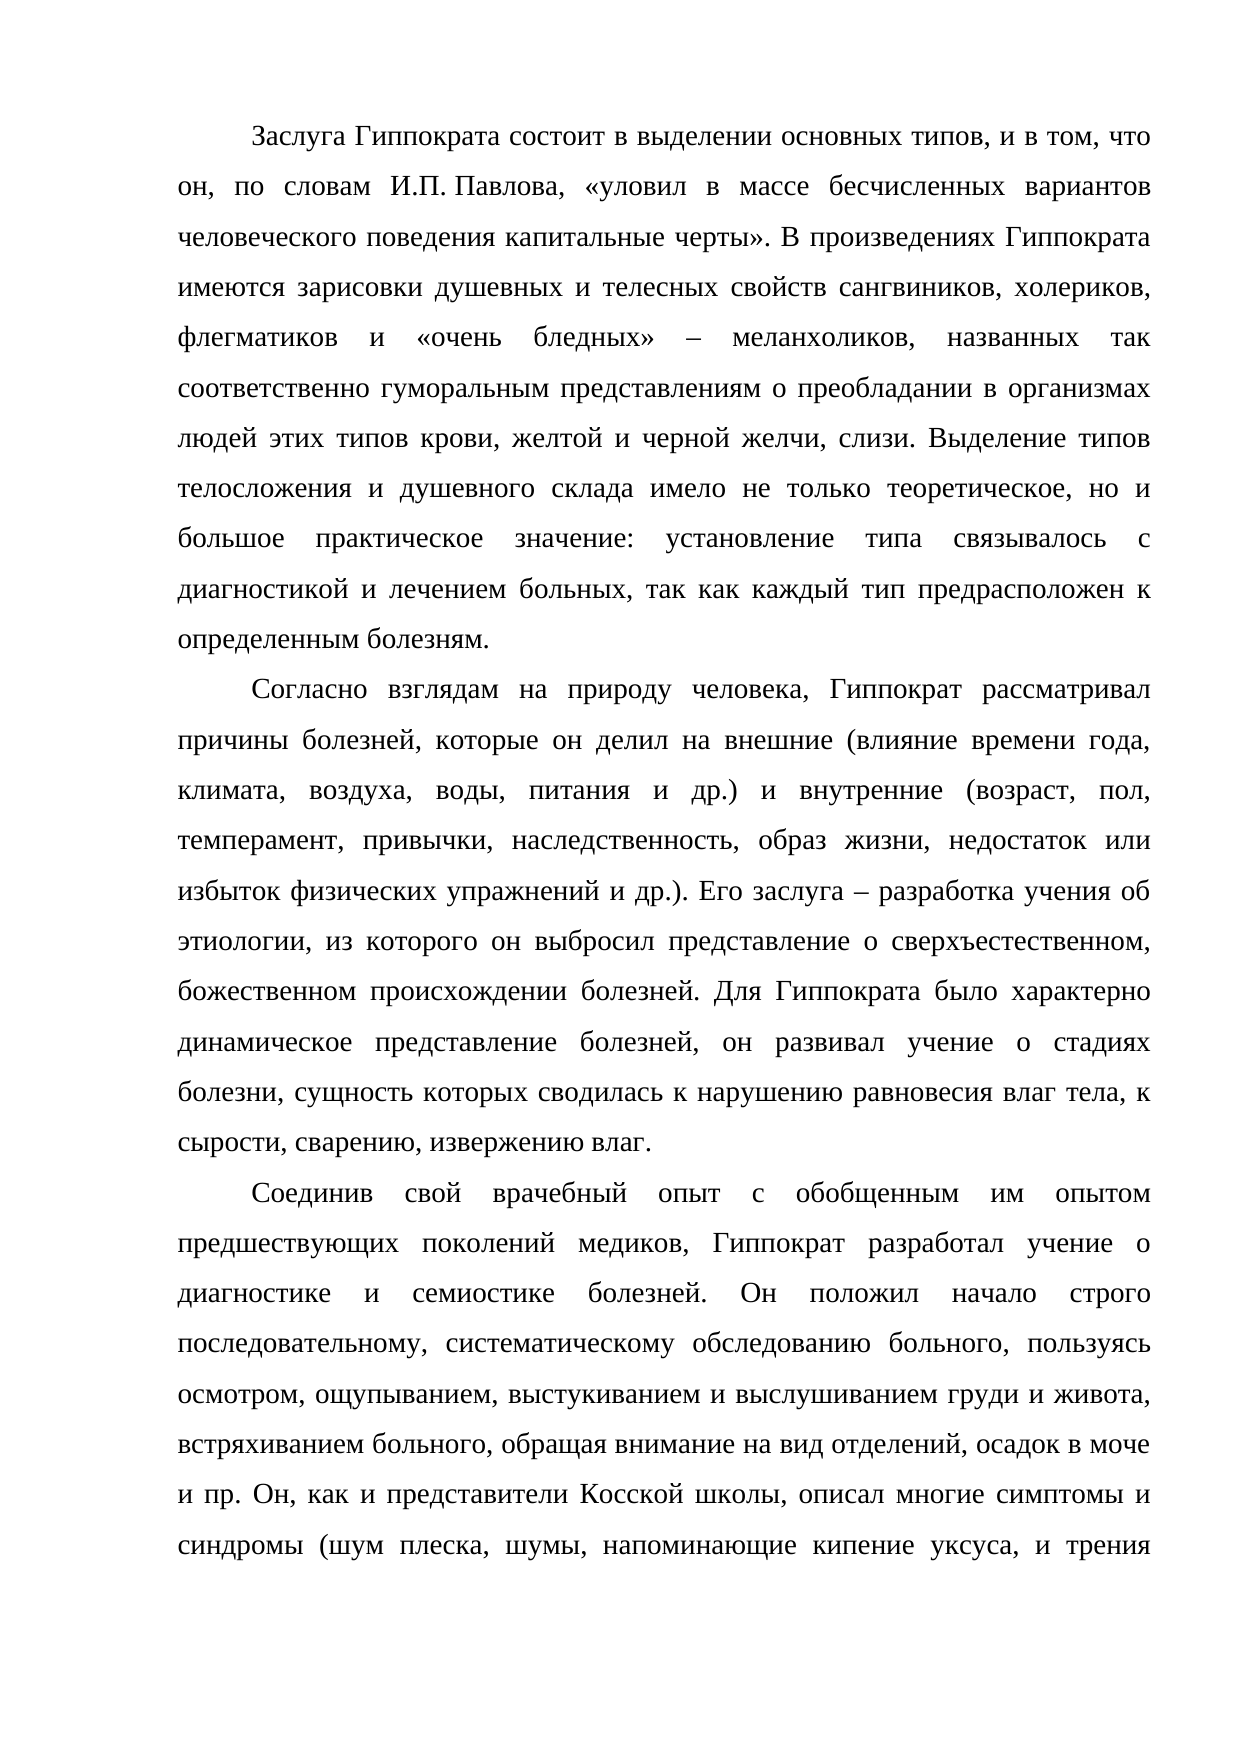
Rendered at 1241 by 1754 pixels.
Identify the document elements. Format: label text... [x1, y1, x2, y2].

text Согласно взглядам на природу человека, Гиппократ рассматривал причины болезней, которые он делил на внешние (влияние времени года, климата, воздуха, воды, питания и др.) и внутренние (возраст, пол, темперамент, привычки, наследственность, образ жизни, недостаток или избыток физических упражнений и др.). Его заслуга – разработка учения об этиологии, из которого он выбросил представление о сверхъестественном, божественном происхождении болезней. Для Гиппократа было характерно динамическое представление болезней, он развивал учение о стадиях болезни, сущность которых сводилась к нарушению равновесия влаг тела, к сырости, сварению, извержению влаг. [177, 672, 1152, 1158]
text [177, 1175, 1152, 1560]
text Заслуга Гиппократа состоит в выделении основных типов, и в том, что он, по словам И.П. Павлова, «уловил в массе бесчисленных вариантов человеческого поведения капитальные черты». В произведениях Гиппократа имеются зарисовки душевных и телесных свойств сангвиников, холериков, флегматиков и «очень бледных» – меланхоликов, названных так соответственно гуморальным представлениям о преобладании в организмах людей этих типов крови, желтой и черной желчи, слизи. Выделение типов телосложения и душевного склада имело не только теоретическое, но и большое практическое значение: установление типа связывалось с диагностикой и лечением больных, так как каждый тип предрасположен к определенным болезням. [177, 118, 1152, 655]
